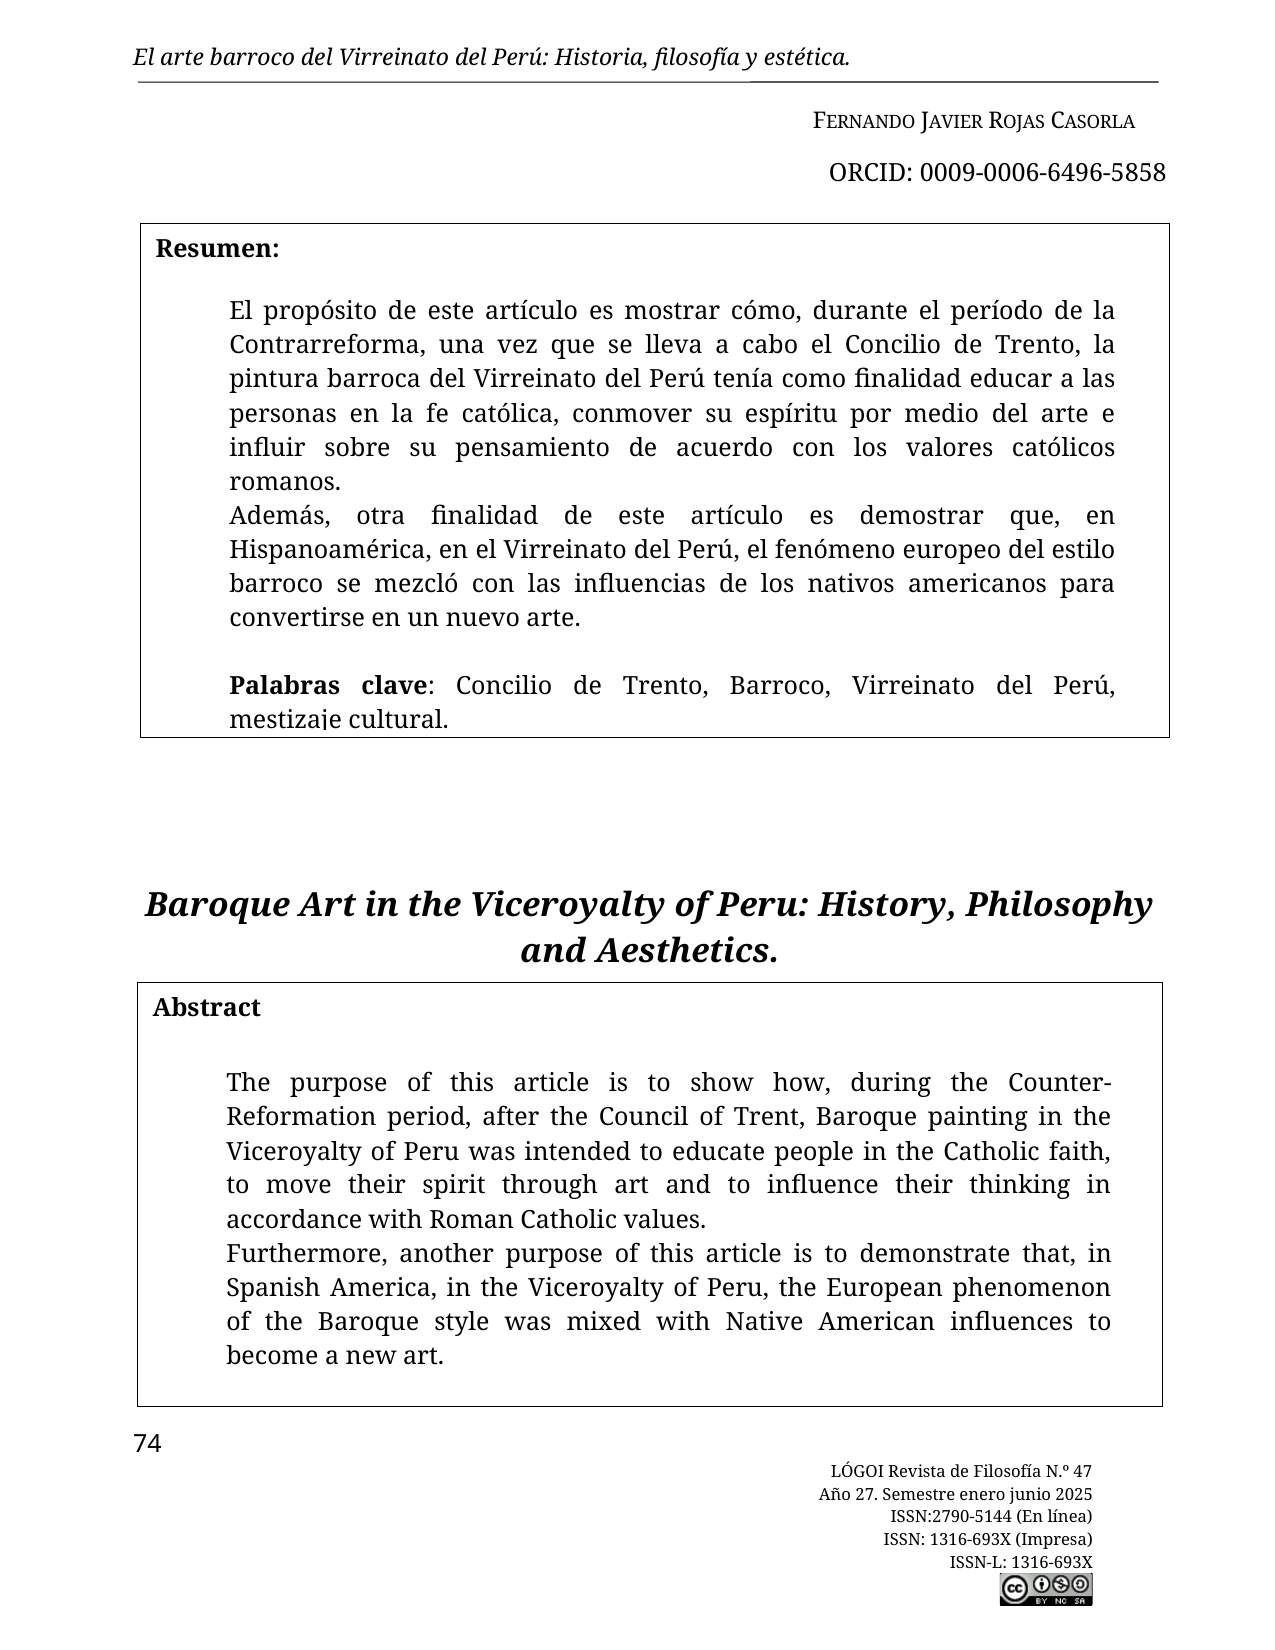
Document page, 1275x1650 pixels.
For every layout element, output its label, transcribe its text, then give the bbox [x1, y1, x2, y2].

text Baroque Art in the Viceroyalty of Peru: History, Philosophy and Aesthetics. [133, 881, 1167, 972]
picture [999, 1573, 1093, 1606]
text ORCID: 0009-0006-6496-5858 [133, 154, 1167, 188]
